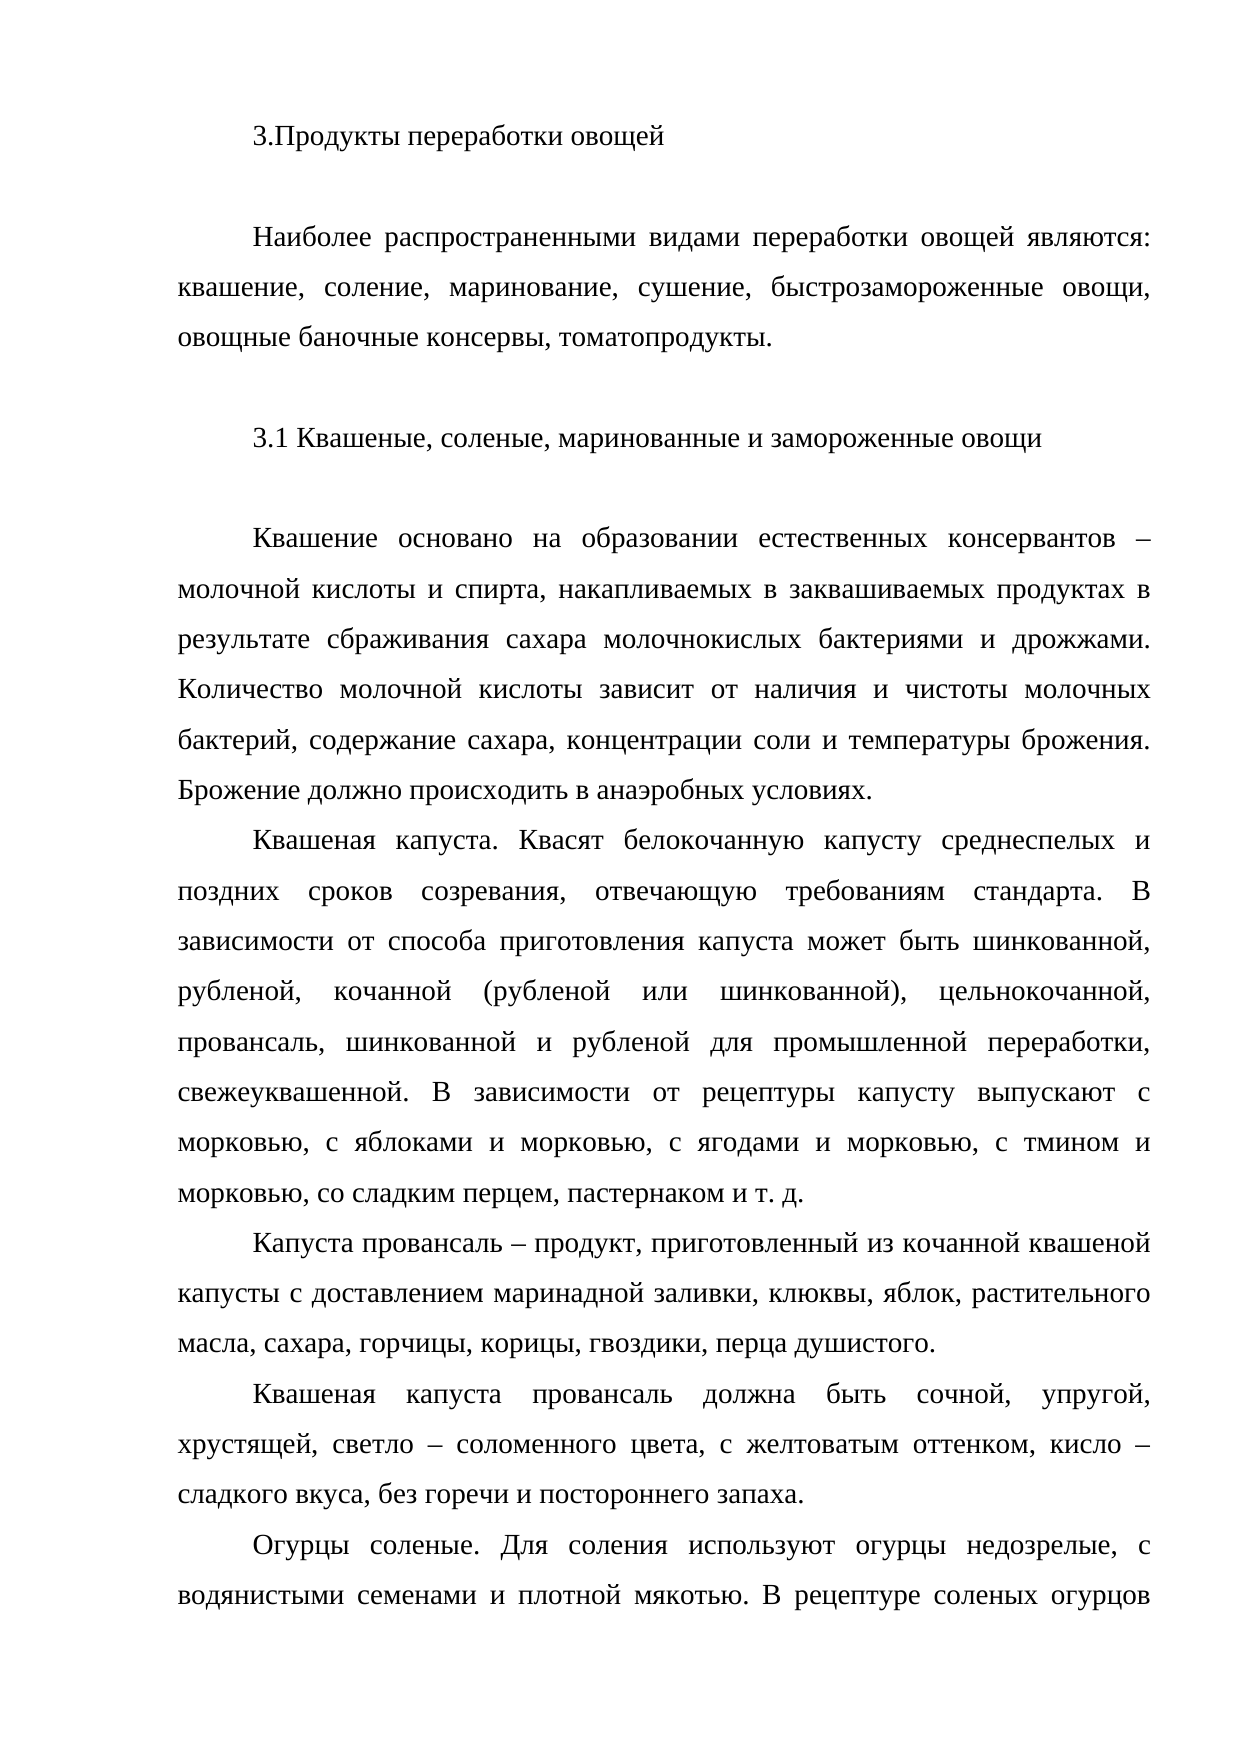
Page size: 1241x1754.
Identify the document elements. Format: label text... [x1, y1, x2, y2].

text Капуста провансаль – продукт, приготовленный из кочанной квашеной капусты с доставлением маринадной заливки, клюквы, яблок, растительного масла, сахара, горчицы, корицы, гвоздики, перца душистого. [177, 1225, 1152, 1359]
text Квашение основано на образовании естественных консервантов – молочной кислоты и спирта, накапливаемых в заквашиваемых продуктах в результате сбраживания сахара молочнокислых бактериями и дрожжами. Количество молочной кислоты зависит от наличия и чистоты молочных бактерий, содержание сахара, концентрации соли и температуры брожения. Брожение должно происходить в анаэробных условиях. [177, 521, 1152, 806]
text Квашеная капуста провансаль должна быть сочной, упругой, хрустящей, светло – соломенного цвета, с желтоватым оттенком, кисло – сладкого вкуса, без горечи и постороннего запаха. [177, 1376, 1152, 1510]
text Квашеная капуста. Квасят белокочанную капусту среднеспелых и поздних сроков созревания, отвечающую требованиям стандарта. В зависимости от способа приготовления капуста может быть шинкованной, рубленой, кочанной (рубленой или шинкованной), цельнокочанной, провансаль, шинкованной и рубленой для промышленной переработки, свежеуквашенной. В зависимости от рецептуры капусту выпускают с морковью, с яблоками и морковью, с ягодами и морковью, с тмином и морковью, со сладким перцем, пастернаком и т. д. [177, 822, 1152, 1208]
text Наиболее распространенными видами переработки овощей являются: квашение, соление, маринование, сушение, быстрозамороженные овощи, овощные баночные консервы, томатопродукты. [177, 219, 1152, 353]
text 3.Продукты переработки овощей [177, 118, 1152, 152]
text 3.1 Квашеные, соленые, маринованные и замороженные овощи [177, 420, 1152, 453]
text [177, 1527, 1152, 1611]
